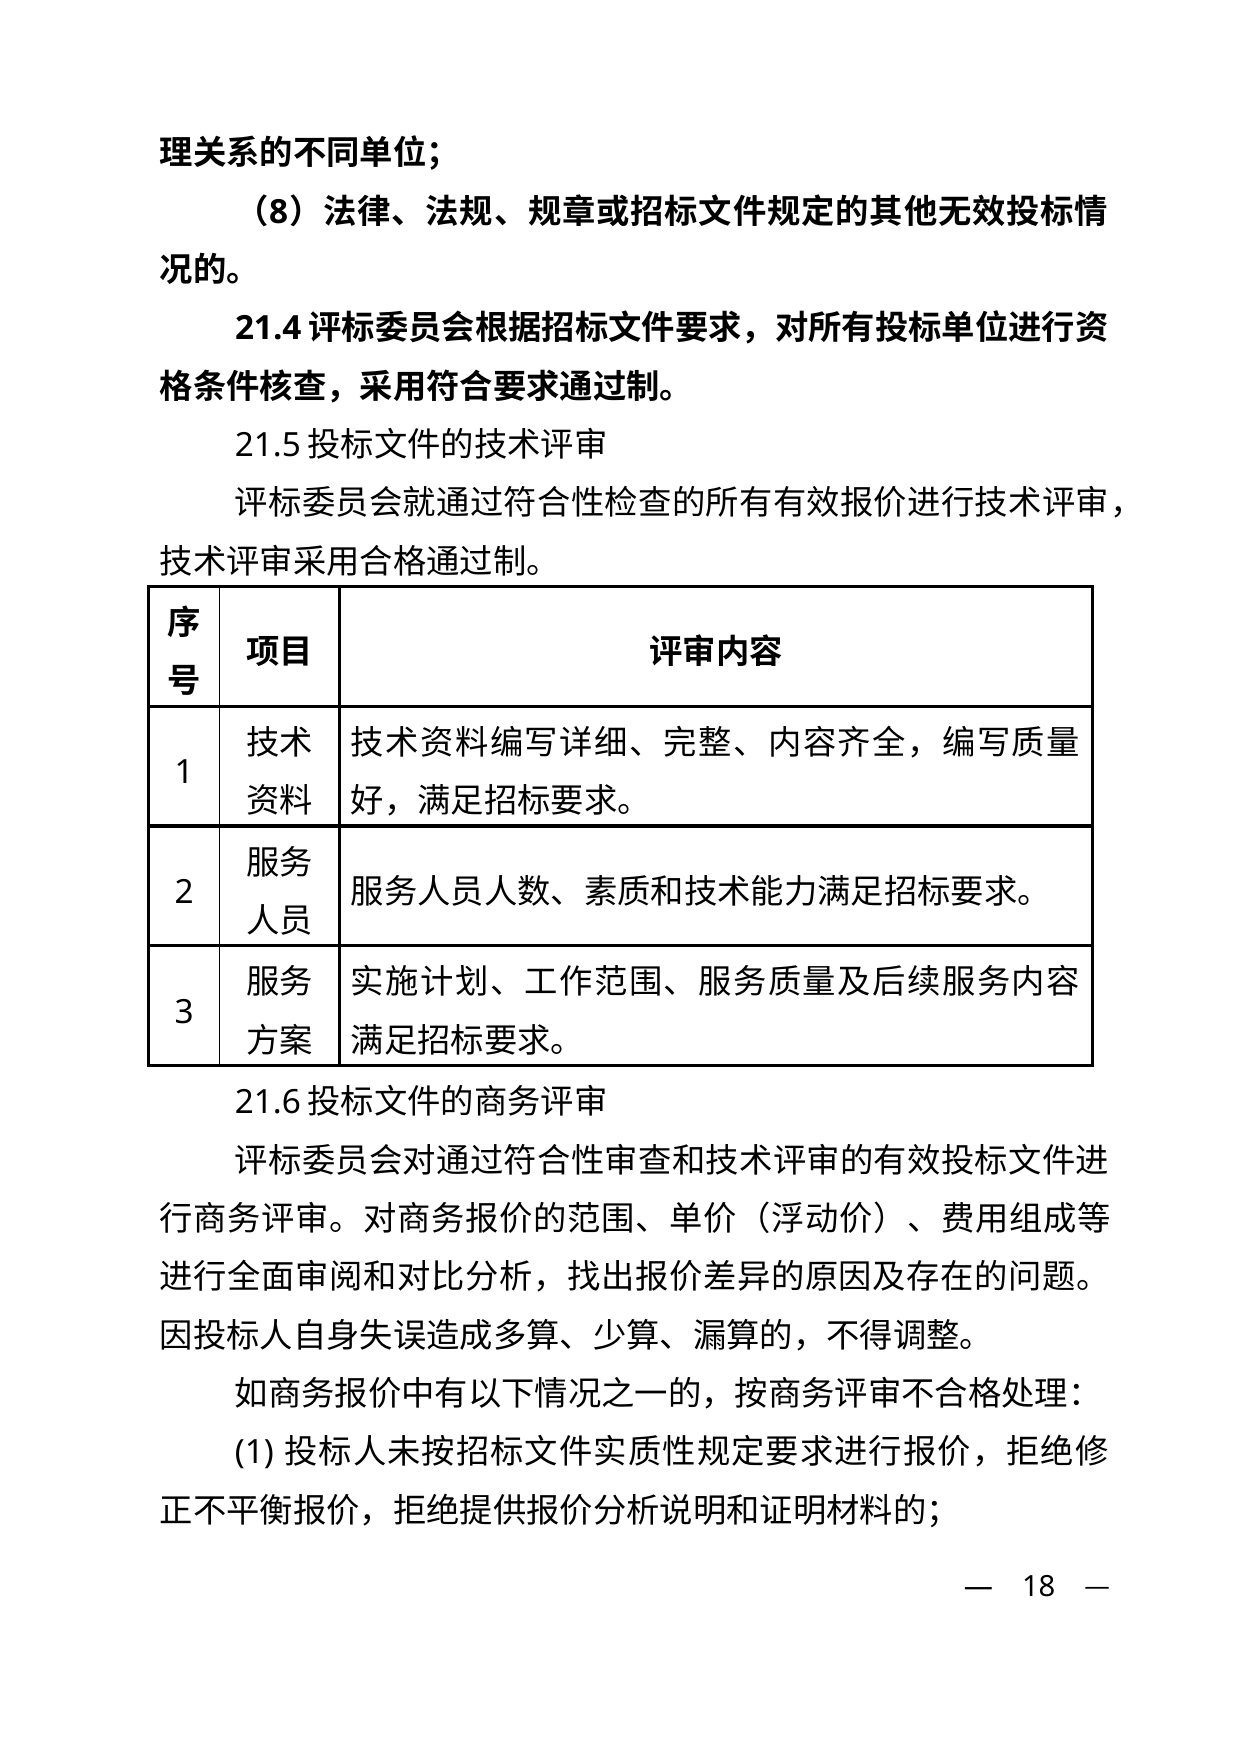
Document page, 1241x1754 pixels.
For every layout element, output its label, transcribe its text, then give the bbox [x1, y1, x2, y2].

text 评标委员会对通过符合性审查和技术评审的有效投标文件进行商务评审。对商务报价的范围、单价（浮动价）、费用组成等进行全面审阅和对比分析，找出报价差异的原因及存在的问题。因投标人自身失误造成多算、少算、漏算的，不得调整。 [159, 1125, 1110, 1359]
text 21.5投标文件的技术评审 [159, 410, 1110, 468]
table_cell 实施计划、工作范围、服务质量及后续服务内容满足招标要求。 [341, 947, 1091, 1064]
text 21.4评标委员会根据招标文件要求，对所有投标单位进行资格条件核查，采用符合要求通过制。 [159, 293, 1110, 410]
text (1) 投标人未按招标文件实质性规定要求进行报价，拒绝修正不平衡报价，拒绝提供报价分析说明和证明材料的； [159, 1417, 1110, 1534]
table_cell 3 [150, 947, 219, 1064]
text 21.6投标文件的商务评审 [159, 1067, 1110, 1125]
table_header 序号 [150, 588, 219, 704]
table_cell 1 [150, 708, 219, 824]
table_cell 服务方案 [220, 947, 338, 1064]
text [159, 118, 1110, 176]
table_cell 服务人员人数、素质和技术能力满足招标要求。 [341, 828, 1091, 944]
text 如商务报价中有以下情况之一的，按商务评审不合格处理： [159, 1359, 1110, 1417]
table_cell 服务人员 [220, 828, 338, 944]
table_cell 技术资料 [220, 708, 338, 824]
text 评标委员会就通过符合性检查的所有有效报价进行技术评审，技术评审采用合格通过制。 [159, 468, 1110, 585]
table_header 评审内容 [341, 588, 1091, 704]
text （8）法律、法规、规章或招标文件规定的其他无效投标情况的。 [159, 176, 1110, 293]
table_header 项目 [220, 588, 338, 704]
table_cell 2 [150, 828, 219, 944]
table_cell 技术资料编写详细、完整、内容齐全，编写质量好，满足招标要求。 [341, 708, 1091, 824]
